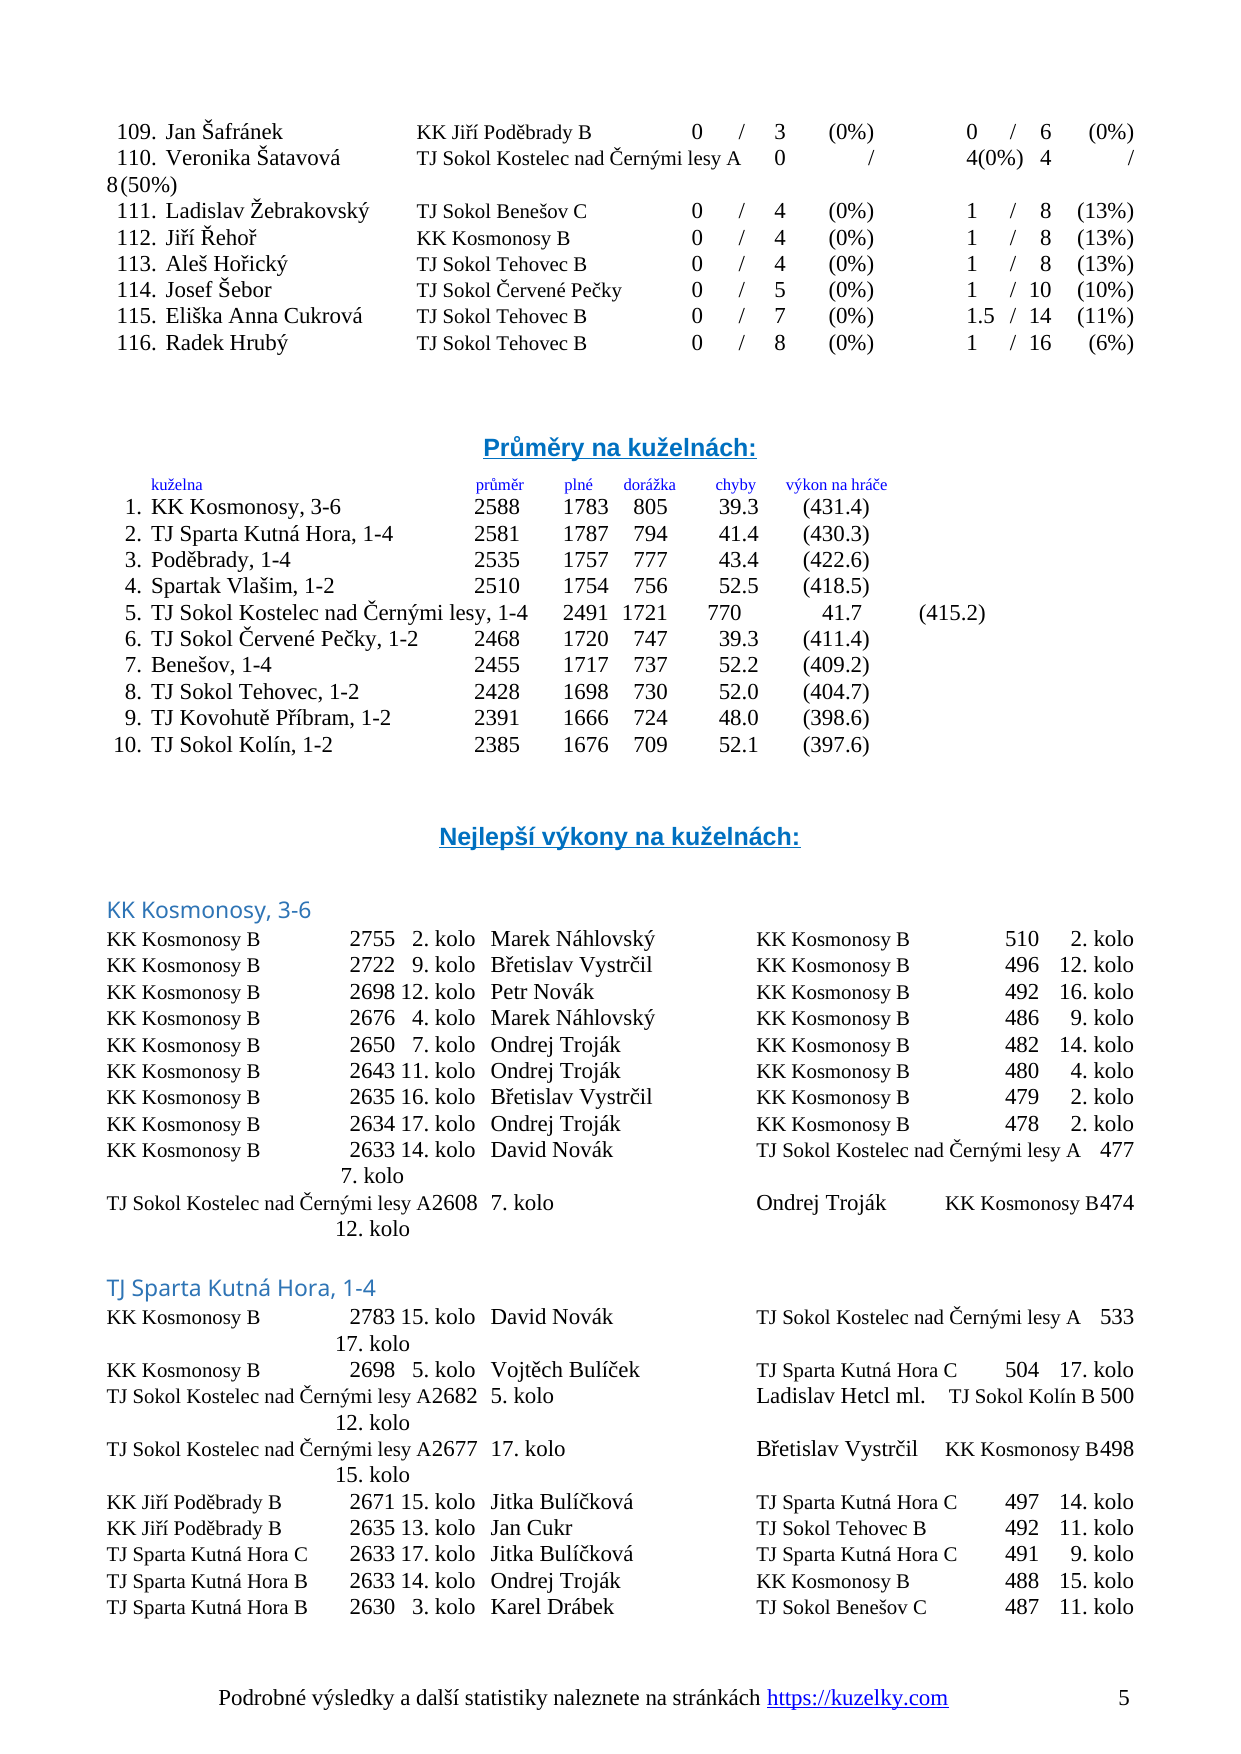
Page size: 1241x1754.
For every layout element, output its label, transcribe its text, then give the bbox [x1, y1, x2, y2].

text KK Kosmonosy B 2633 14. kolo David Novák TJ Sokol Kostelec nad Černými lesy A 477 7. kolo [106, 1136, 1134, 1189]
text 6. TJ Sokol Červené Pečky, 1-2 2468 1720 747 39.3 (411.4) [106, 625, 1134, 652]
text TJ Sparta Kutná Hora C 2633 17. kolo Jitka Bulíčková TJ Sparta Kutná Hora C 491 9. kolo [106, 1540, 1134, 1567]
text KK Kosmonosy B 2722 9. kolo Břetislav Vystrčil KK Kosmonosy B 496 12. kolo [106, 952, 1134, 978]
text 112. Jiří Řehoř KK Kosmonosy B 0 / 4 (0%) 1 / 8 (13%) [106, 223, 1134, 250]
text KK Kosmonosy B 2650 7. kolo Ondrej Troják KK Kosmonosy B 482 14. kolo [106, 1031, 1134, 1057]
text 10. TJ Sokol Kolín, 1-2 2385 1676 709 52.1 (397.6) [106, 731, 1134, 757]
text KK Kosmonosy B 2783 15. kolo David Novák TJ Sokol Kostelec nad Černými lesy A 533 17. kolo [106, 1303, 1134, 1356]
text 8. TJ Sokol Tehovec, 1-2 2428 1698 730 52.0 (404.7) [106, 678, 1134, 704]
subtitle TJ Sparta Kutná Hora, 1-4 [106, 1272, 1134, 1303]
text TJ Sokol Kostelec nad Černými lesy A 2682 5. kolo Ladislav Hetcl ml. TJ Sokol Kolín B 500 12. kolo [106, 1382, 1134, 1435]
text 2. TJ Sparta Kutná Hora, 1-4 2581 1787 794 41.4 (430.3) [106, 520, 1134, 546]
text KK Kosmonosy B 2643 11. kolo Ondrej Troják KK Kosmonosy B 480 4. kolo [106, 1057, 1134, 1083]
text 5. TJ Sokol Kostelec nad Černými lesy, 1-4 2491 1721 770 41.7 (415.2) [106, 599, 1134, 625]
text kuželna průměr plné dorážka chyby výkon na hráče [106, 474, 1134, 493]
text 110. Veronika Šatavová TJ Sokol Kostelec nad Černými lesy A 0 / 4 (0%) 4 / 8 (50%) [106, 144, 1134, 197]
text TJ Sparta Kutná Hora B 2630 3. kolo Karel Drábek TJ Sokol Benešov C 487 11. kolo [106, 1593, 1134, 1619]
text TJ Sparta Kutná Hora B 2633 14. kolo Ondrej Troják KK Kosmonosy B 488 15. kolo [106, 1567, 1134, 1593]
text 109. Jan Šafránek KK Jiří Poděbrady B 0 / 3 (0%) 0 / 6 (0%) [106, 118, 1134, 144]
text 7. Benešov, 1-4 2455 1717 737 52.2 (409.2) [106, 652, 1134, 678]
text KK Kosmonosy B 2698 12. kolo Petr Novák KK Kosmonosy B 492 16. kolo [106, 978, 1134, 1004]
text 113. Aleš Hořický TJ Sokol Tehovec B 0 / 4 (0%) 1 / 8 (13%) [106, 250, 1134, 276]
text KK Kosmonosy B 2676 4. kolo Marek Náhlovský KK Kosmonosy B 486 9. kolo [106, 1004, 1134, 1031]
text KK Kosmonosy B 2635 16. kolo Břetislav Vystrčil KK Kosmonosy B 479 2. kolo [106, 1083, 1134, 1110]
text Průměry na kuželnách: [94, 433, 1145, 462]
text TJ Sokol Kostelec nad Černými lesy A 2608 7. kolo Ondrej Troják KK Kosmonosy B 474 12. kolo [106, 1189, 1134, 1241]
text 1. KK Kosmonosy, 3-6 2588 1783 805 39.3 (431.4) [106, 493, 1134, 520]
text Nejlepší výkony na kuželnách: [94, 822, 1145, 851]
text 111. Ladislav Žebrakovský TJ Sokol Benešov C 0 / 4 (0%) 1 / 8 (13%) [106, 197, 1134, 223]
text KK Jiří Poděbrady B 2635 13. kolo Jan Cukr TJ Sokol Tehovec B 492 11. kolo [106, 1514, 1134, 1540]
text 9. TJ Kovohutě Příbram, 1-2 2391 1666 724 48.0 (398.6) [106, 704, 1134, 731]
text 4. Spartak Vlašim, 1-2 2510 1754 756 52.5 (418.5) [106, 572, 1134, 599]
text 116. Radek Hrubý TJ Sokol Tehovec B 0 / 8 (0%) 1 / 16 (6%) [106, 329, 1134, 355]
text 114. Josef Šebor TJ Sokol Červené Pečky 0 / 5 (0%) 1 / 10 (10%) [106, 276, 1134, 303]
text KK Jiří Poděbrady B 2671 15. kolo Jitka Bulíčková TJ Sparta Kutná Hora C 497 14. kolo [106, 1488, 1134, 1514]
subtitle KK Kosmonosy, 3-6 [106, 894, 1134, 925]
text KK Kosmonosy B 2634 17. kolo Ondrej Troják KK Kosmonosy B 478 2. kolo [106, 1110, 1134, 1136]
text TJ Sokol Kostelec nad Černými lesy A 2677 17. kolo Břetislav Vystrčil KK Kosmonosy B 498 15. kolo [106, 1435, 1134, 1488]
text 115. Eliška Anna Cukrová TJ Sokol Tehovec B 0 / 7 (0%) 1.5 / 14 (11%) [106, 303, 1134, 329]
text KK Kosmonosy B 2755 2. kolo Marek Náhlovský KK Kosmonosy B 510 2. kolo [106, 925, 1134, 952]
text KK Kosmonosy B 2698 5. kolo Vojtěch Bulíček TJ Sparta Kutná Hora C 504 17. kolo [106, 1356, 1134, 1382]
text 3. Poděbrady, 1-4 2535 1757 777 43.4 (422.6) [106, 546, 1134, 572]
